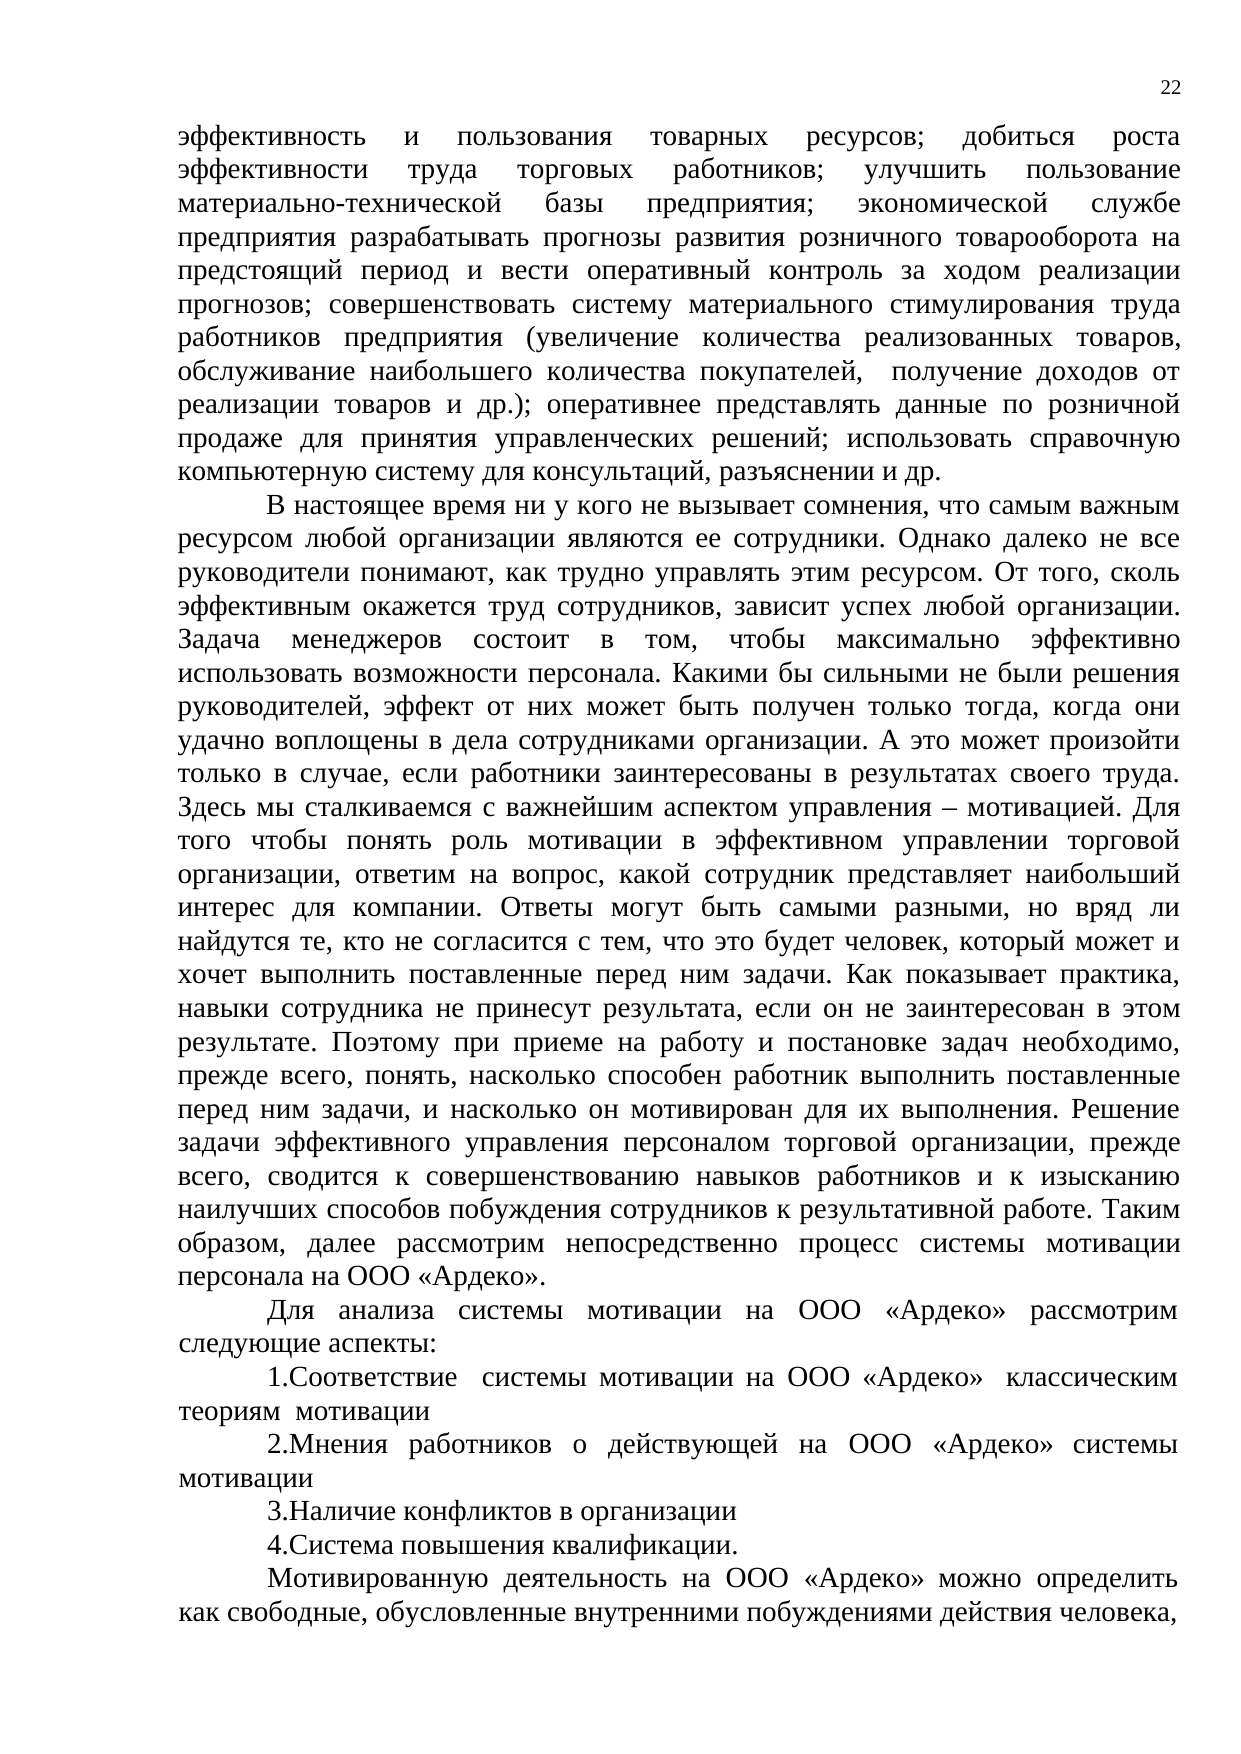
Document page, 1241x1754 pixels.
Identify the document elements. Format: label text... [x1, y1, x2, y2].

text 1.Соответствие системы мотивации на ООО «Ардеко» классическим теориям мотивации [178, 1359, 1178, 1426]
text 4.Система повышения квалификации. [178, 1527, 1178, 1560]
text В настоящее время ни у кого не вызывает сомнения, что самым важным ресурсом любой организации являются ее сотрудники. Однако далеко не все руководители понимают, как трудно управлять этим ресурсом. От того, сколь эффективным окажется труд сотрудников, зависит успех любой организации. Задача менеджеров состоит в том, чтобы максимально эффективно использовать возможности персонала. Какими бы сильными не были решения руководителей, эффект от них может быть получен только тогда, когда они удачно воплощены в дела сотрудниками организации. А это может произойти только в случае, если работники заинтересованы в результатах своего труда. Здесь мы сталкиваемся с важнейшим аспектом управления – мотивацией. Для того чтобы понять роль мотивации в эффективном управлении торговой организации, ответим на вопрос, какой сотрудник представляет наибольший интерес для компании. Ответы могут быть самыми разными, но вряд ли найдутся те, кто не согласится с тем, что это будет человек, который может и хочет выполнить поставленные перед ним задачи. Как показывает практика, навыки сотрудника не принесут результата, если он не заинтересован в этом результате. Поэтому при приеме на работу и постановке задач необходимо, прежде всего, понять, насколько способен работник выполнить поставленные перед ним задачи, и насколько он мотивирован для их выполнения. Решение задачи эффективного управления персоналом торговой организации, прежде всего, сводится к совершенствованию навыков работников и к изысканию наилучших способов побуждения сотрудников к результативной работе. Таким образом, далее рассмотрим непосредственно процесс системы мотивации персонала на ООО «Ардеко». [177, 487, 1181, 1292]
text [178, 1560, 1178, 1627]
text 2.Мнения работников о действующей на ООО «Ардеко» системы мотивации [178, 1426, 1178, 1493]
text 3.Наличие конфликтов в организации [178, 1493, 1178, 1527]
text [177, 118, 1181, 487]
text Для анализа системы мотивации на ООО «Ардеко» рассмотрим следующие аспекты: [178, 1292, 1178, 1359]
